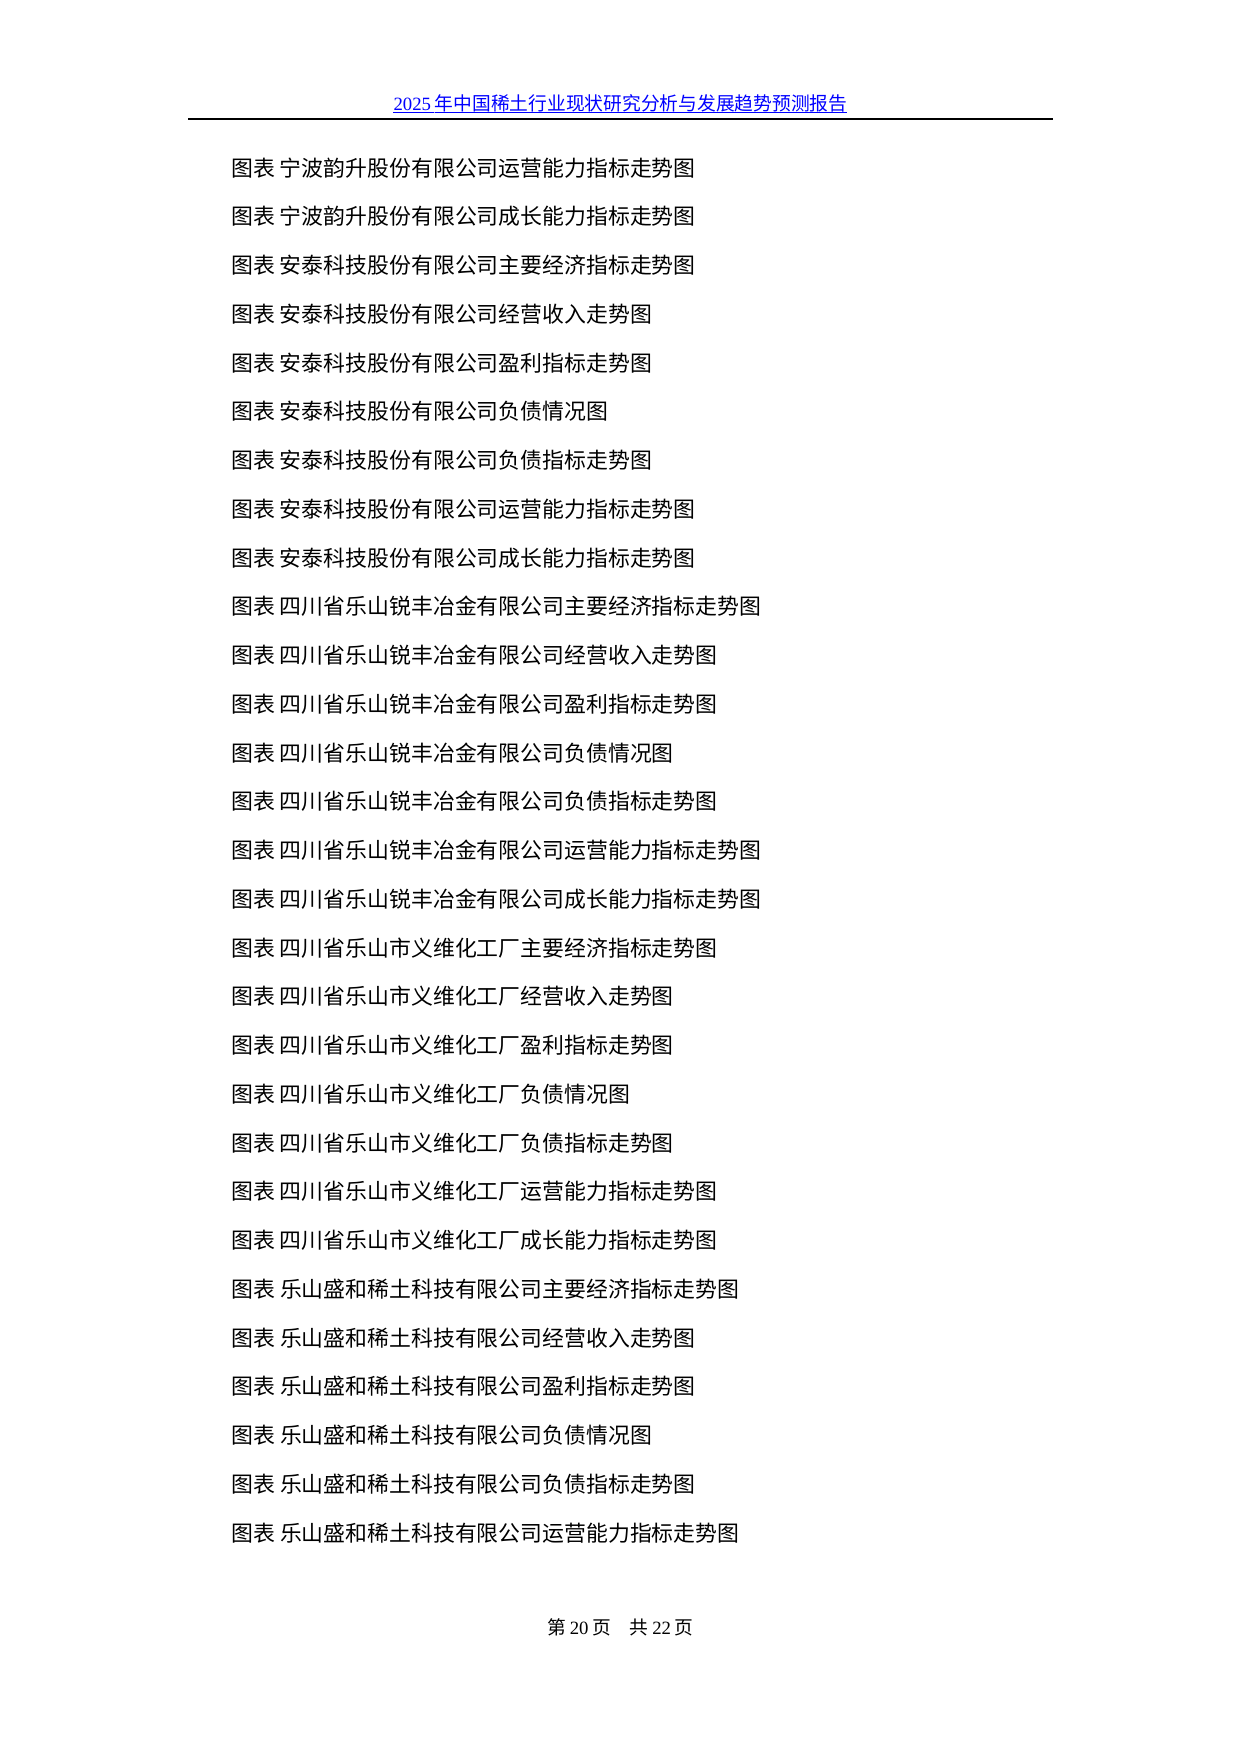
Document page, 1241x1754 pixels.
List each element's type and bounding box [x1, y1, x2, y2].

text [187, 150, 1053, 1548]
